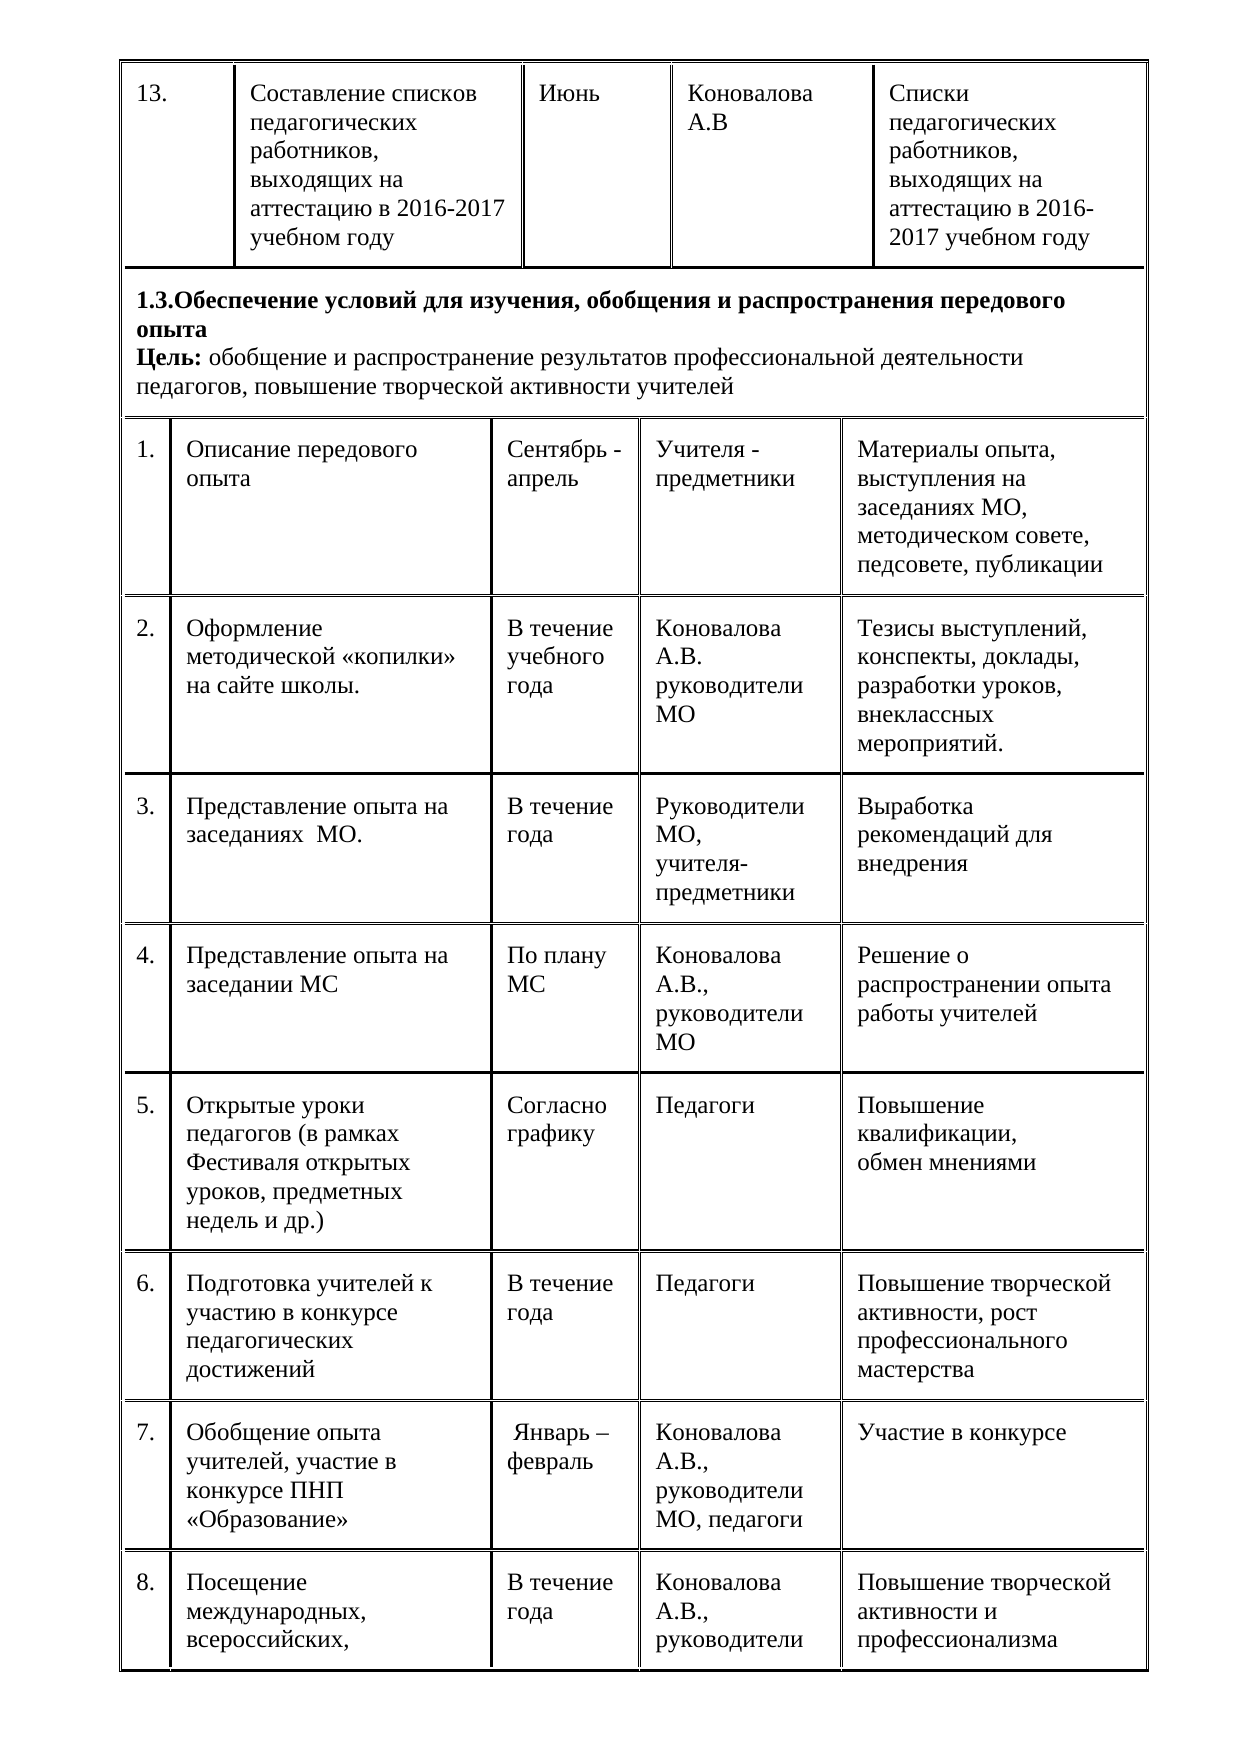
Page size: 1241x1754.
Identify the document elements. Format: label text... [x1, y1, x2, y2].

table_cell В течение года [493, 1253, 638, 1399]
table_cell Руководители МО, учителя-предметники [641, 775, 840, 921]
table_cell Повышение квалификации, обмен мнениями [843, 1071, 1146, 1249]
table_cell Коновалова А.В [672, 63, 873, 266]
table_cell Оформление методической «копилки» на сайте школы. [172, 597, 490, 772]
table_cell Коновалова А.В., руководители МО [641, 925, 840, 1071]
table_cell 1. [120, 416, 170, 594]
table_cell Представление опыта на заседаниях МО. [172, 775, 490, 921]
table_cell Коновалова А.В., руководители МО, педагоги [641, 1402, 840, 1548]
table_cell Сентябрь - апрель [493, 419, 638, 594]
table_cell 2. [120, 594, 170, 772]
table_cell 1.3.Обеспечение условий для изучения, обобщения и распространения передового опыта Цель: обобщение и распространение результатов профессиональной деятельности педагогов, повышение творческой активности учителей [122, 266, 1146, 416]
table_cell Повышение творческой активности, рост профессионального мастерства [843, 1249, 1146, 1399]
table_cell Согласно графику [493, 1074, 638, 1249]
table_cell В течение учебного года [493, 597, 638, 772]
table_cell Представление опыта на заседании МС [172, 925, 490, 1071]
table_cell 8. [122, 1548, 170, 1669]
table_cell 13. [122, 61, 234, 266]
table_cell Открытые уроки педагогов (в рамках Фестиваля открытых уроков, предметных недель и др.) [172, 1074, 490, 1249]
table_cell Решение о распространении опыта работы учителей [843, 921, 1146, 1071]
table_cell 7. [120, 1399, 170, 1548]
table_cell 4. [122, 921, 169, 1071]
table_cell В течение года [493, 775, 638, 921]
table_cell 5. [122, 1071, 169, 1249]
table_cell Описание передового опыта [172, 419, 490, 594]
table_cell 3. [122, 772, 169, 921]
table_cell Коновалова А.В. руководители МО [641, 597, 840, 772]
table_cell Участие в конкурсе [841, 1399, 1147, 1548]
table_cell 6. [122, 1249, 169, 1399]
table_cell Педагоги [641, 1253, 840, 1399]
table_cell В течение года [491, 1552, 640, 1669]
table_cell Педагоги [641, 1074, 840, 1249]
table_cell Выработка рекомендаций для внедрения [843, 772, 1146, 921]
table_cell Тезисы выступлений, конспекты, доклады, разработки уроков, внеклассных мероприятий. [841, 594, 1147, 772]
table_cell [841, 1548, 1146, 1669]
table_cell Июнь [523, 63, 672, 266]
table_cell Списки педагогических работников, выходящих на аттестацию в 2016-2017 учебном году [873, 63, 1146, 266]
table_cell Составление списков педагогических работников, выходящих на аттестацию в 2016-2017 учебном году [234, 61, 523, 266]
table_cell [170, 1552, 491, 1669]
table_cell Обобщение опыта учителей, участие в конкурсе ПНП «Образование» [172, 1402, 490, 1548]
table_cell Материалы опыта, выступления на заседаниях МО, методическом совете, педсовете, публикации [841, 416, 1147, 594]
table_cell По плану МС [493, 925, 638, 1071]
table_cell Подготовка учителей к участию в конкурсе педагогических достижений [172, 1253, 490, 1399]
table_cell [640, 1552, 841, 1669]
table_cell Январь – февраль [493, 1402, 638, 1548]
table_cell Учителя - предметники [641, 419, 840, 594]
